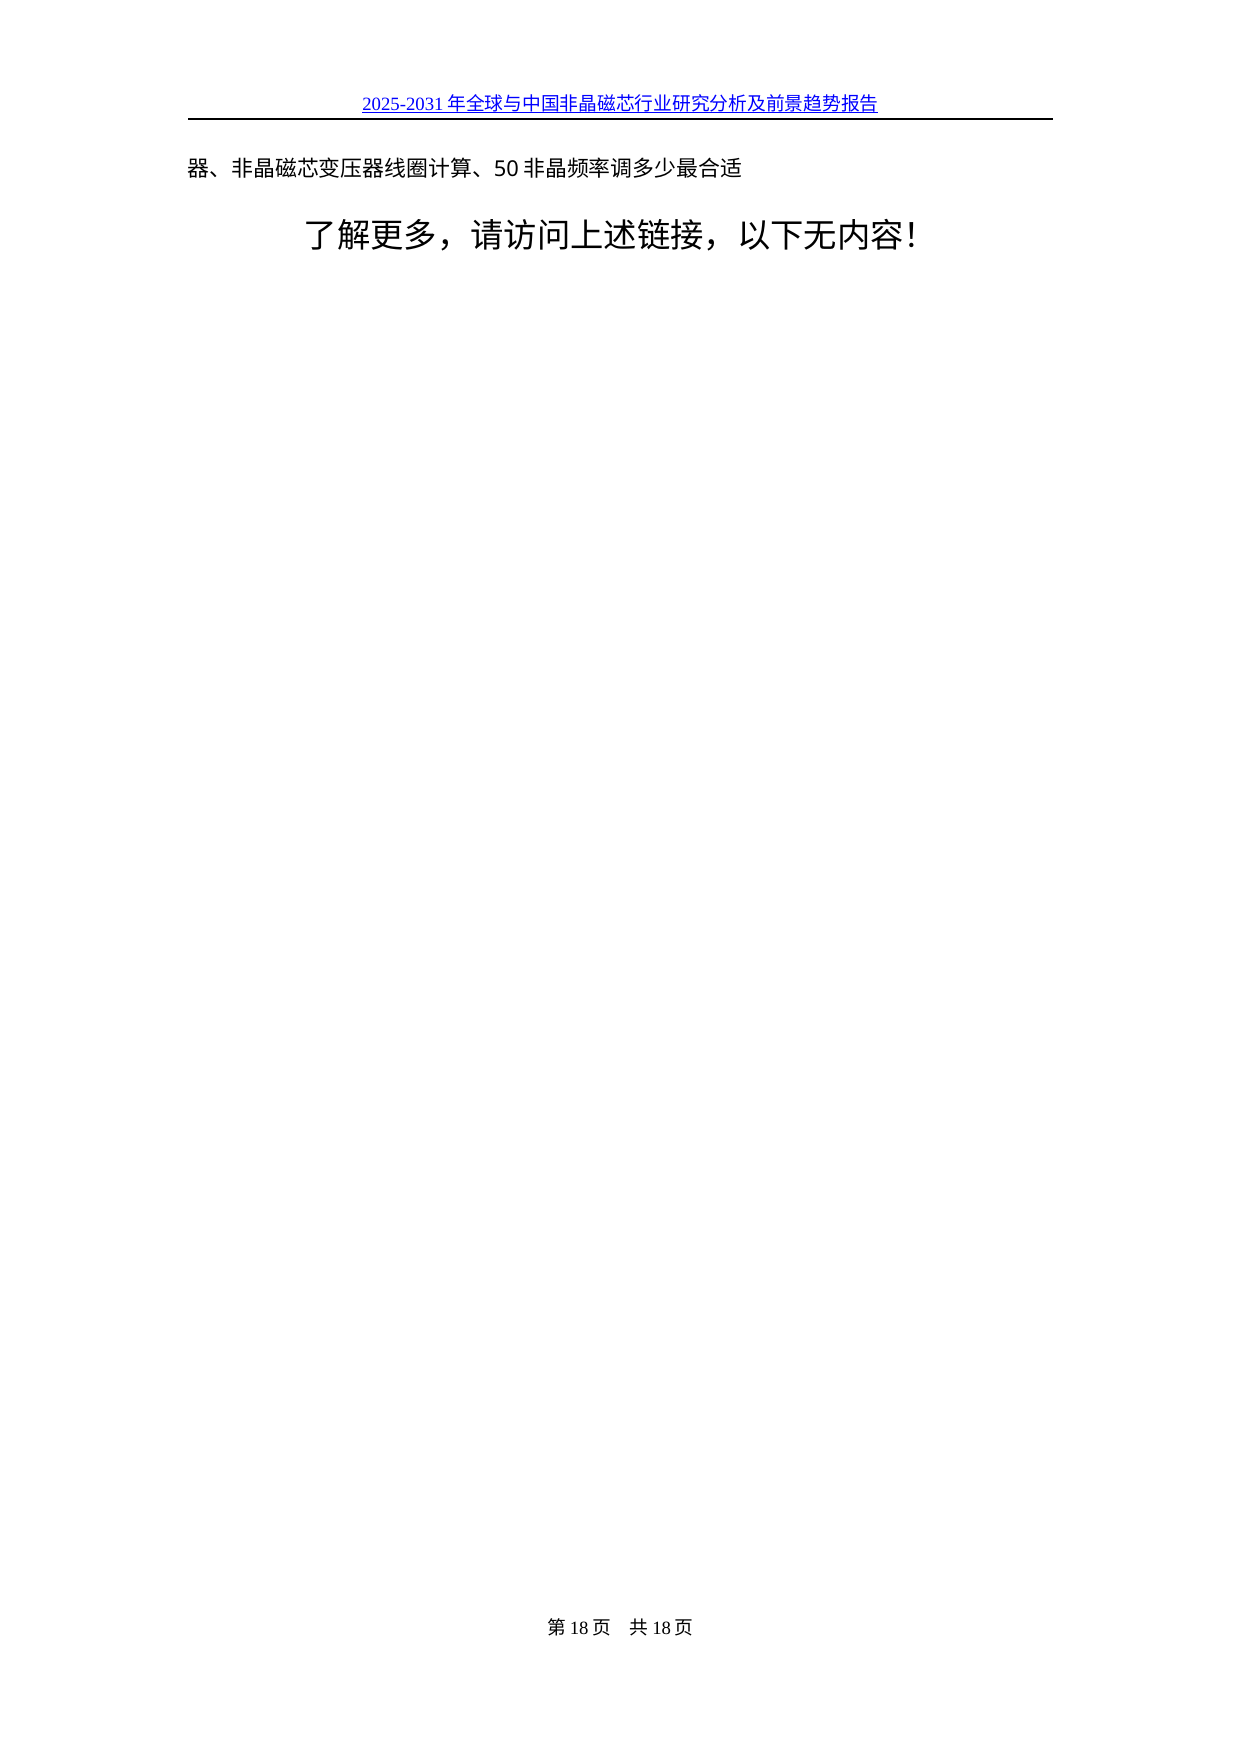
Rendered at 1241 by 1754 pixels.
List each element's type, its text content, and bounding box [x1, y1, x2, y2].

title 了解更多，请访问上述链接，以下无内容！ [187, 200, 1053, 265]
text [187, 150, 1053, 183]
